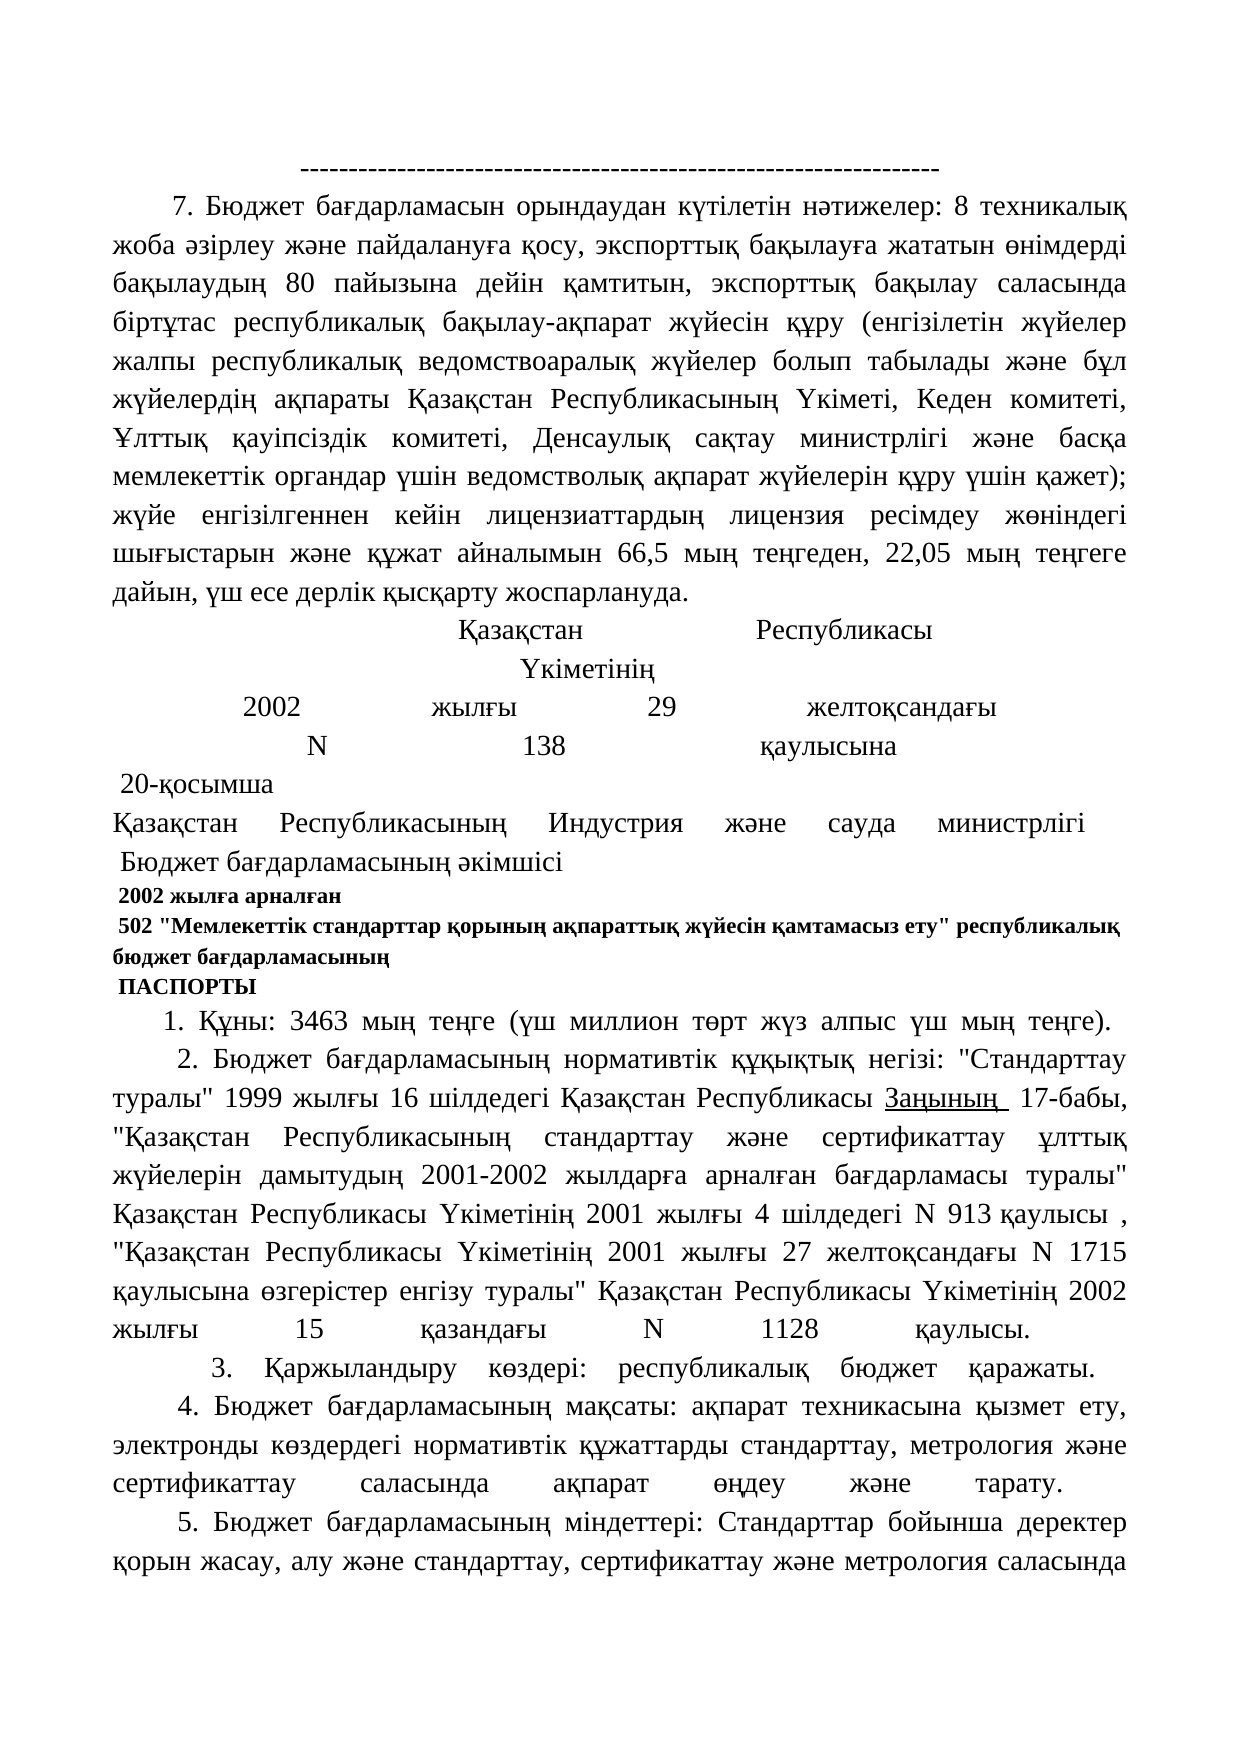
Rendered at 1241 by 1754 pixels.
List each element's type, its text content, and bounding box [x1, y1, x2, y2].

text Қазақстан Республикасы Yкіметiнiң 2002 жылғы 29 желтоқсандағы N 138 қаулысына 20-қосымша [112, 612, 1128, 800]
text 2002 жылға арналған 502 "Мемлекеттiк стандарттар қорының ақпараттық жүйесiн қамтамасыз ету" республикалық бюджет бағдарламасының ПАСПОРТЫ [112, 882, 1128, 999]
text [112, 150, 1128, 607]
text Қазақстан Республикасының Индустрия және сауда министрлiгi Бюджет бағдарламасының әкiмшiсi [112, 805, 1128, 877]
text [112, 1003, 1128, 1576]
